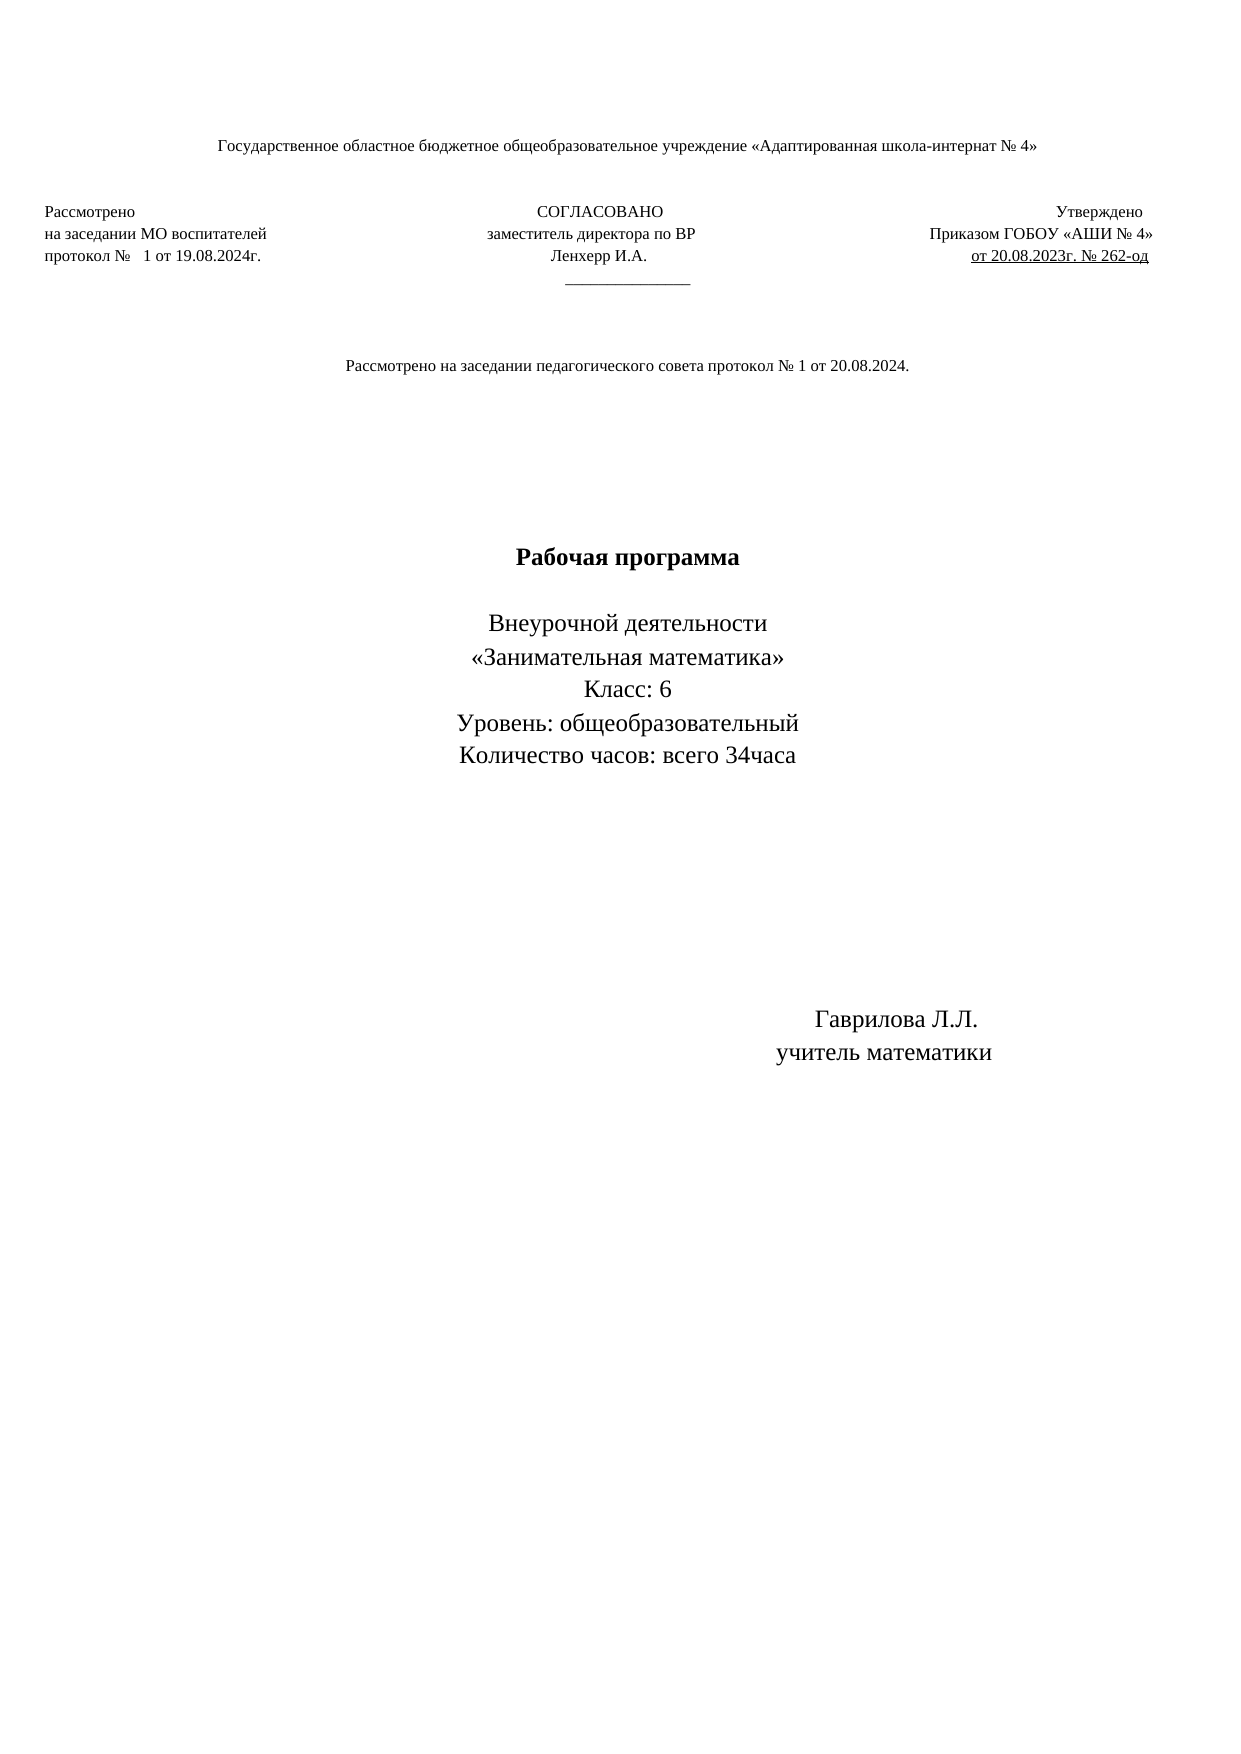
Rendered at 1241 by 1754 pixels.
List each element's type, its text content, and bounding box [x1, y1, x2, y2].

text Рабочая программа [44, 542, 1211, 571]
text на заседании МО воспитателей заместитель директора по ВР Приказом ГОБОУ «АШИ № 4» [44, 223, 1211, 243]
text Государственное областное бюджетное общеобразовательное учреждение «Адаптированная школа-интернат № 4» [44, 136, 1211, 155]
text Рассмотрено на заседании педагогического совета протокол № 1 от 20.08.2024. [44, 355, 1211, 374]
text Гаврилова Л.Л. [44, 1004, 1211, 1033]
text «Занимательная математика» [44, 642, 1211, 670]
text Уровень: общеобразовательный [44, 708, 1211, 736]
text Количество часов: всего 34часа [44, 741, 1211, 769]
text учитель математики [44, 1037, 1211, 1066]
text протокол № 1 от 19.08.2024г. Ленхерр И.А. от 20.08.2023г. № 262-од [44, 246, 1211, 265]
text Внеурочной деятельности [44, 608, 1211, 637]
text Рассмотрено СОГЛАСОВАНО Утверждено [44, 202, 1211, 221]
text _______________ [44, 267, 1211, 287]
text Класс: 6 [44, 674, 1211, 703]
